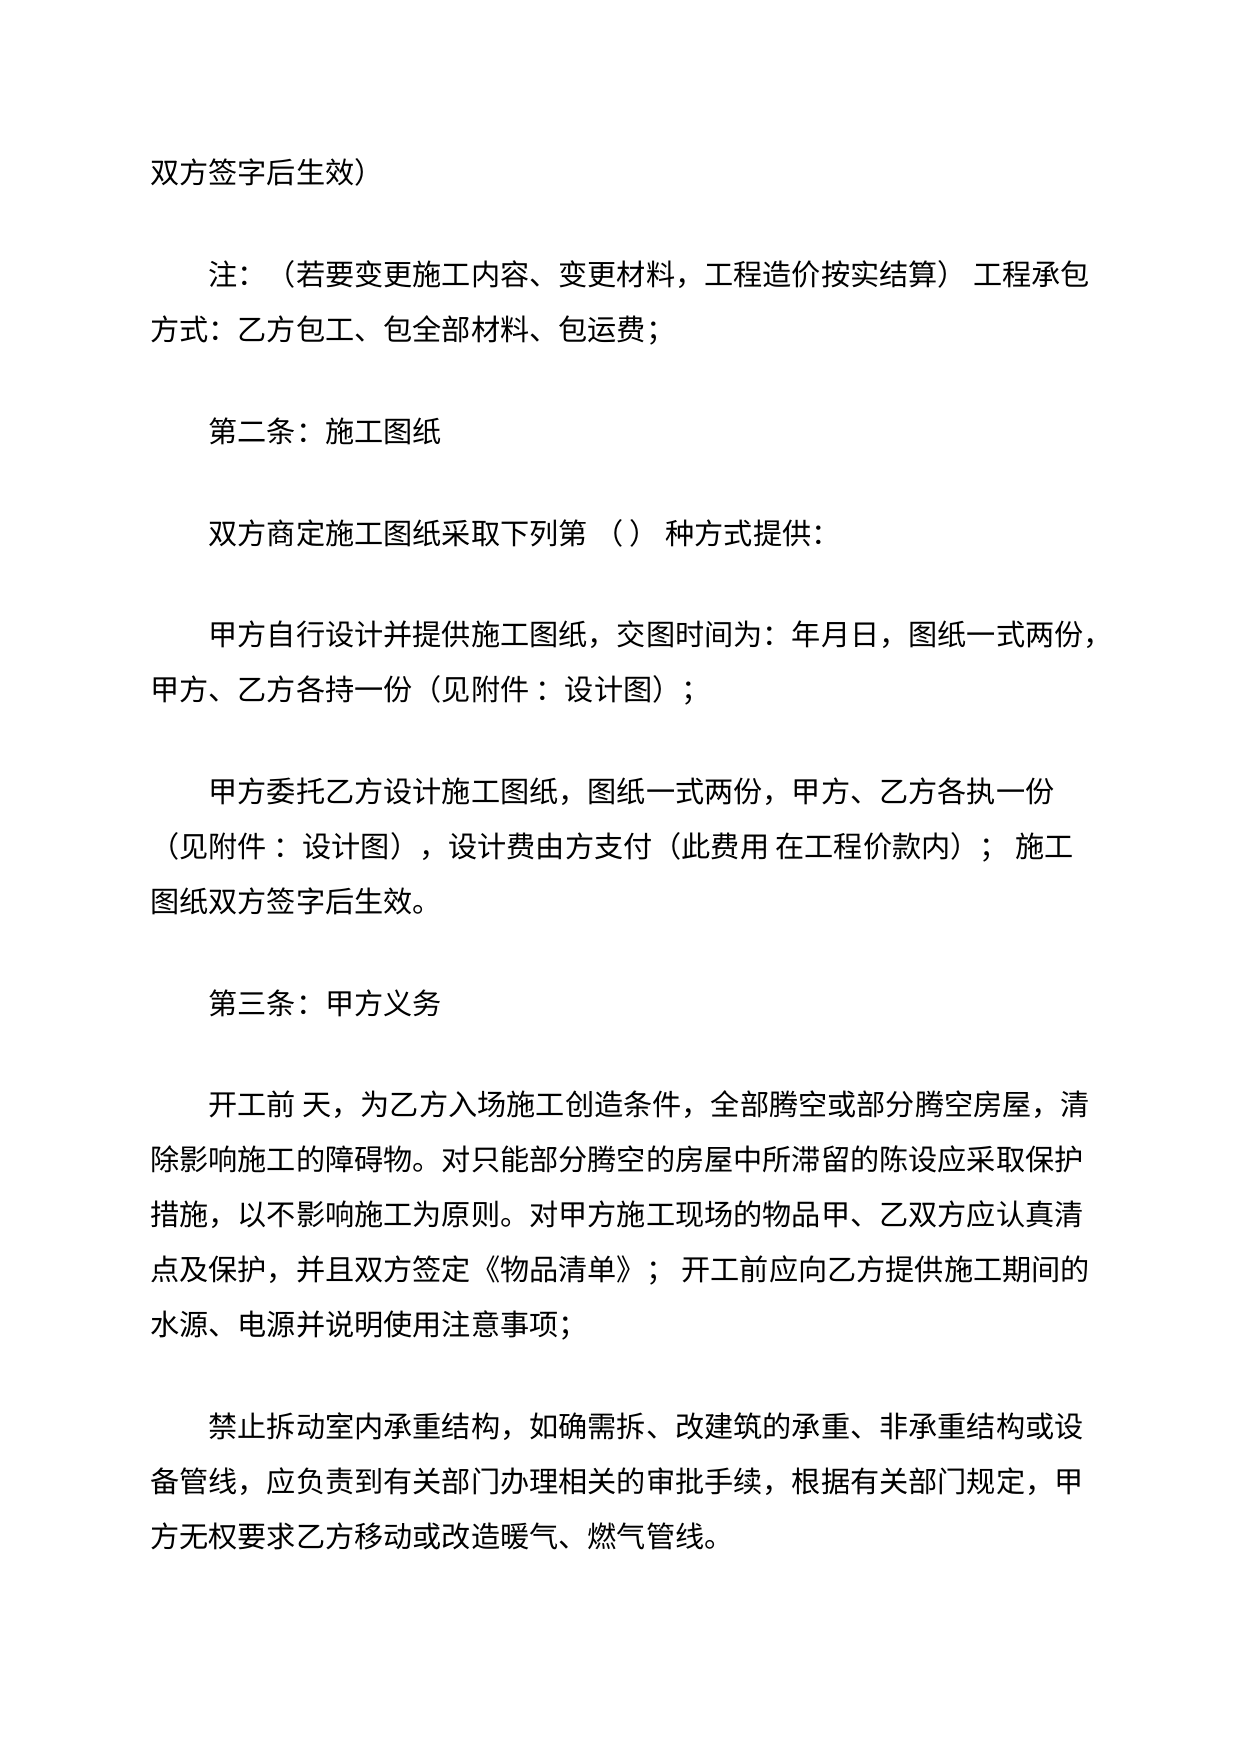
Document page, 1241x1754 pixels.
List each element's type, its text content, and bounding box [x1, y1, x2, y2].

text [150, 150, 1090, 192]
text 开工前 天，为乙方入场施工创造条件，全部腾空或部分腾空房屋，清除影响施工的障碍物。对只能部分腾空的房屋中所滞留的陈设应采取保护措施，以不影响施工为原则。对甲方施工现场的物品甲、乙双方应认真清点及保护，并且双方签定《物品清单》； 开工前应向乙方提供施工期间的水源、电源并说明使用注意事项； [150, 1082, 1090, 1344]
text 第三条：甲方义务 [150, 980, 1090, 1022]
text 双方商定施工图纸采取下列第 （ ） 种方式提供： [150, 510, 1090, 552]
text 第二条：施工图纸 [150, 408, 1090, 451]
text 甲方自行设计并提供施工图纸，交图时间为：年月日，图纸一式两份，甲方、乙方各持一份（见附件 ：设计图）； [150, 612, 1090, 709]
text 注：（若要变更施工内容、变更材料，工程造价按实结算） 工程承包方式：乙方包工、包全部材料、包运费； [150, 252, 1090, 349]
text 禁止拆动室内承重结构，如确需拆、改建筑的承重、非承重结构或设备管线，应负责到有关部门办理相关的审批手续，根据有关部门规定，甲方无权要求乙方移动或改造暖气、燃气管线。 [150, 1403, 1090, 1555]
text 甲方委托乙方设计施工图纸，图纸一式两份，甲方、乙方各执一份（见附件 ：设计图），设计费由方支付（此费用 在工程价款内）； 施工图纸双方签字后生效。 [150, 769, 1090, 921]
